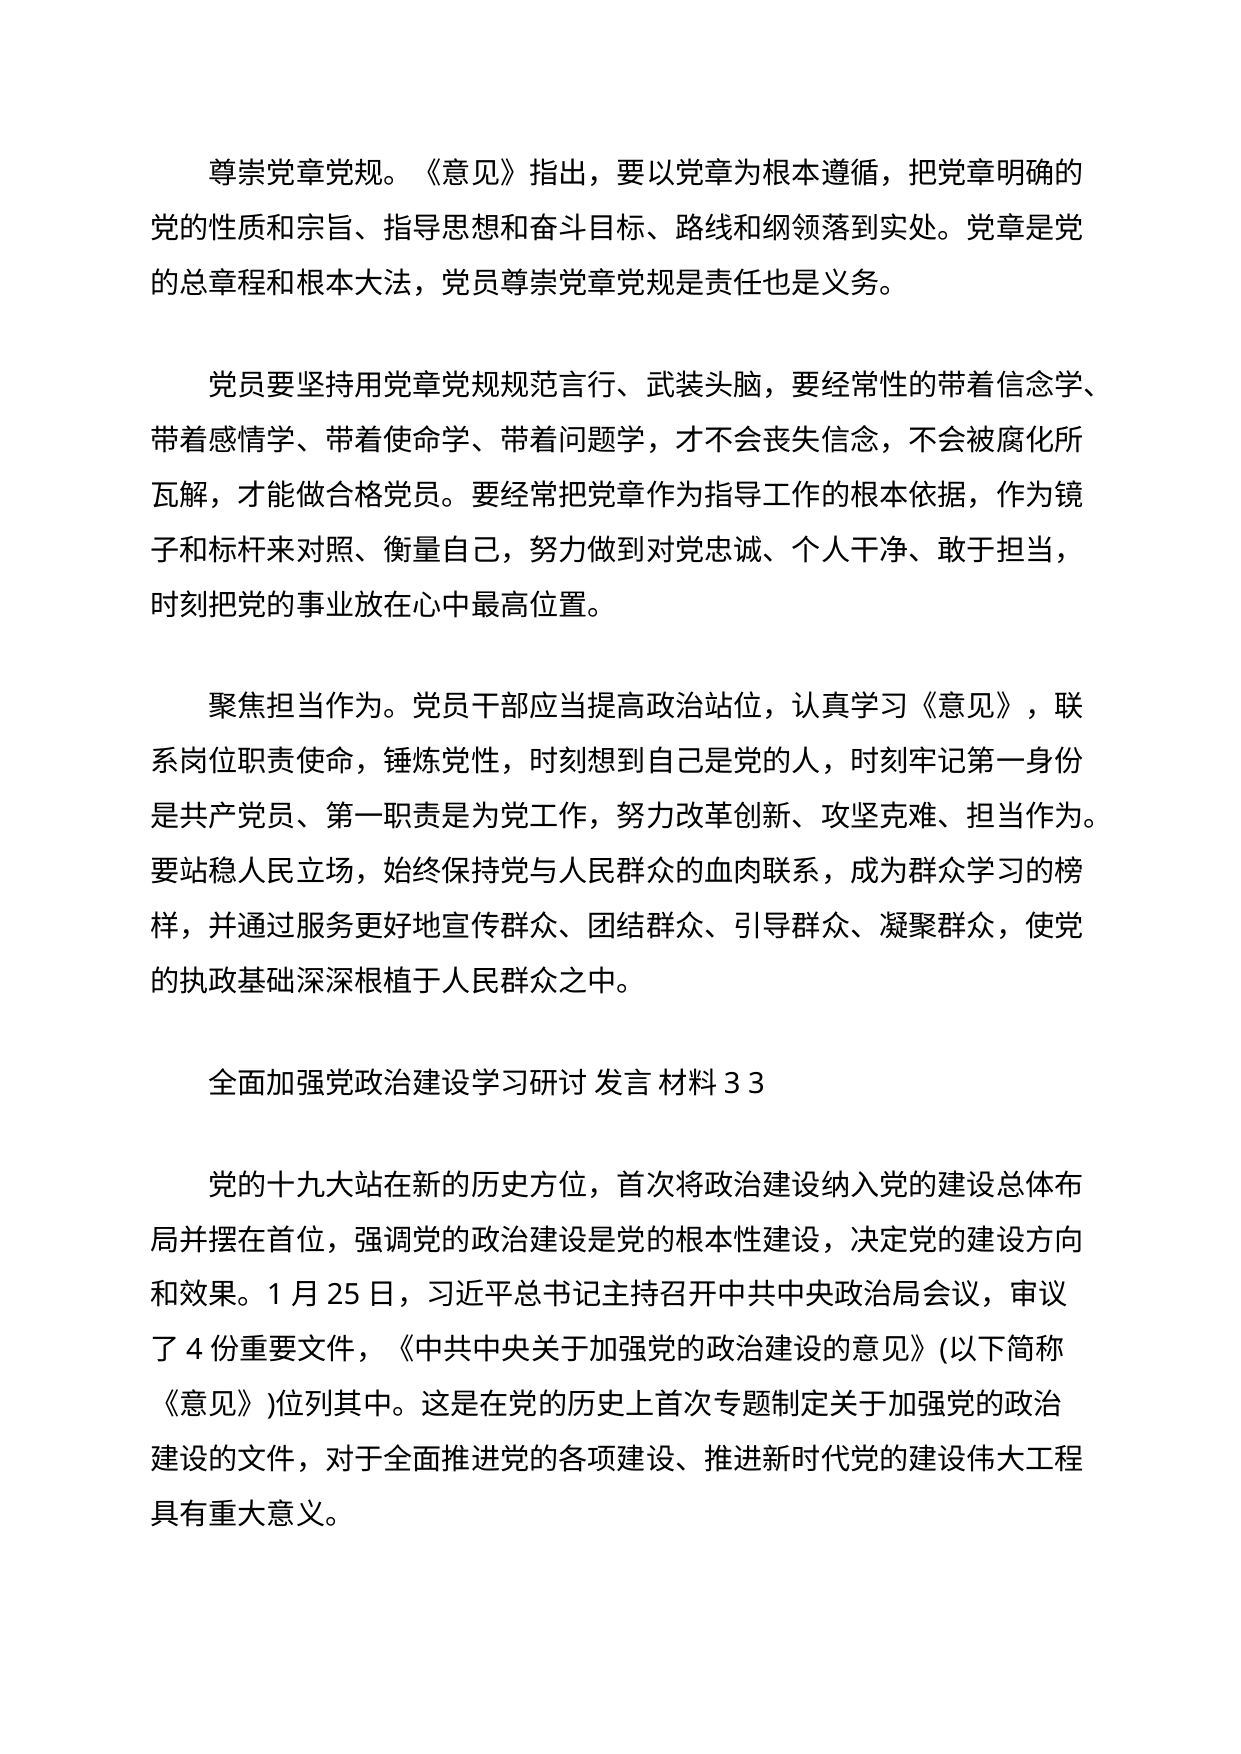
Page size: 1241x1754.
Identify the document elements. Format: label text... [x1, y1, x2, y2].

text 党员要坚持用党章党规规范言行、武装头脑，要经常性的带着信念学、带着感情学、带着使命学、带着问题学，才不会丧失信念，不会被腐化所瓦解，才能做合格党员。要经常把党章作为指导工作的根本依据，作为镜子和标杆来对照、衡量自己，努力做到对党忠诚、个人干净、敢于担当，时刻把党的事业放在心中最高位置。 [150, 362, 1090, 623]
text 全面加强党政治建设学习研讨 发言 材料 3 3 [150, 1059, 1090, 1102]
text 尊崇党章党规。《意见》指出，要以党章为根本遵循，把党章明确的党的性质和宗旨、指导思想和奋斗目标、路线和纲领落到实处。党章是党的总章程和根本大法，党员尊崇党章党规是责任也是义务。 [150, 150, 1090, 302]
text 党的十九大站在新的历史方位，首次将政治建设纳入党的建设总体布局并摆在首位，强调党的政治建设是党的根本性建设，决定党的建设方向和效果。1 月 25 日，习近平总书记主持召开中共中央政治局会议，审议了 4 份重要文件，《中共中央关于加强党的政治建设的意见》(以下简称《意见》)位列其中。这是在党的历史上首次专题制定关于加强党的政治建设的文件，对于全面推进党的各项建设、推进新时代党的建设伟大工程具有重大意义。 [150, 1161, 1090, 1533]
text 聚焦担当作为。党员干部应当提高政治站位，认真学习《意见》，联系岗位职责使命，锤炼党性，时刻想到自己是党的人，时刻牢记第一身份是共产党员、第一职责是为党工作，努力改革创新、攻坚克难、担当作为。要站稳人民立场，始终保持党与人民群众的血肉联系，成为群众学习的榜样，并通过服务更好地宣传群众、团结群众、引导群众、凝聚群众，使党的执政基础深深根植于人民群众之中。 [150, 683, 1090, 1000]
